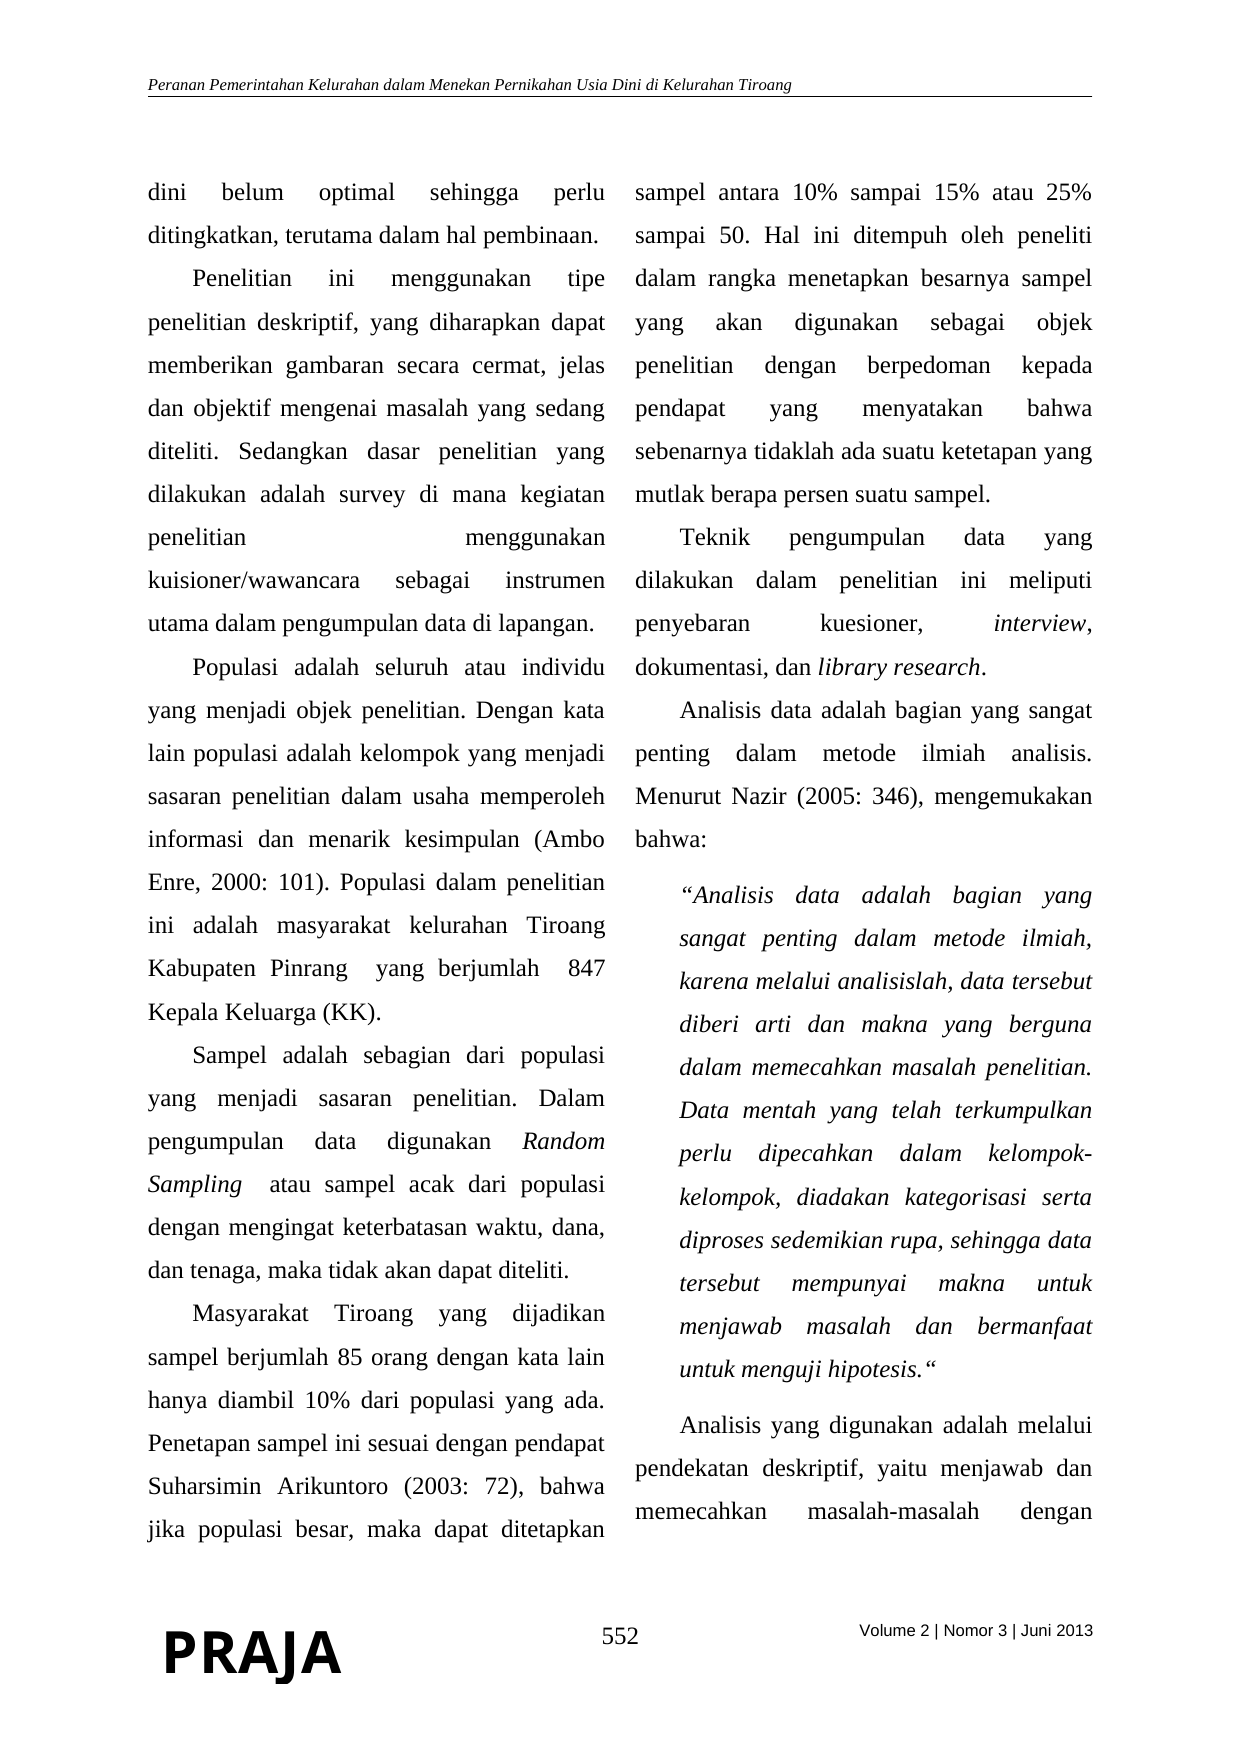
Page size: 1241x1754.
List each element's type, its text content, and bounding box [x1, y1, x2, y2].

text Masyarakat Tiroang yang dijadikan sampel berjumlah 85 orang dengan kata lain hanya diambil 10% dari populasi yang ada. Penetapan sampel ini sesuai dengan pendapat Suharsimin Arikuntoro (2003: 72), bahwa jika populasi besar, maka dapat ditetapkan sampel antara 10% sampai 15% atau 25% sampai 50. Hal ini ditempuh oleh peneliti dalam rangka menetapkan besarnya sampel yang akan digunakan sebagai objek penelitian dengan berpedoman kepada pendapat yang menyatakan bahwa sebenarnya tidaklah ada suatu ketetapan yang mutlak berapa persen suatu sampel. [148, 1298, 605, 1543]
text “Analisis data adalah bagian yang sangat penting dalam metode ilmiah, karena melalui analisislah, data tersebut diberi arti dan makna yang berguna dalam memecahkan masalah penelitian. Data mentah yang telah terkumpulkan perlu dipecahkan dalam kelompok-kelompok, diadakan kategorisasi serta diproses sedemikian rupa, sehingga data tersebut mempunyai makna untuk menjawab masalah dan bermanfaat untuk menguji hipotesis.“ [679, 880, 1092, 1383]
text Masyarakat Tiroang yang dijadikan sampel berjumlah 85 orang dengan kata lain hanya diambil 10% dari populasi yang ada. Penetapan sampel ini sesuai dengan pendapat Suharsimin Arikuntoro (2003: 72), bahwa jika populasi besar, maka dapat ditetapkan sampel antara 10% sampai 15% atau 25% sampai 50. Hal ini ditempuh oleh peneliti dalam rangka menetapkan besarnya sampel yang akan digunakan sebagai objek penelitian dengan berpedoman kepada pendapat yang menyatakan bahwa sebenarnya tidaklah ada suatu ketetapan yang mutlak berapa persen suatu sampel. [635, 177, 1092, 508]
text Teknik pengumpulan data yang dilakukan dalam penelitian ini meliputi penyebaran kuesioner, interview, dokumentasi, dan library research. [635, 522, 1092, 680]
text Analisis data adalah bagian yang sangat penting dalam metode ilmiah analisis. Menurut Nazir (2005: 346), mengemukakan bahwa: [635, 695, 1092, 853]
text Sampel adalah sebagian dari populasi yang menjadi sasaran penelitian. Dalam pengumpulan data digunakan Random Sampling atau sampel acak dari populasi dengan mengingat keterbatasan waktu, dana, dan tenaga, maka tidak akan dapat diteliti. [148, 1040, 605, 1284]
text Populasi adalah seluruh atau individu yang menjadi objek penelitian. Dengan kata lain populasi adalah kelompok yang menjadi sasaran penelitian dalam usaha memperoleh informasi dan menarik kesimpulan (Ambo Enre, 2000: 101). Populasi dalam penelitian ini adalah masyarakat kelurahan Tiroang Kabupaten Pinrang yang berjumlah 847 Kepala Keluarga (KK). [148, 652, 605, 1025]
text Penelitian ini menggunakan tipe penelitian deskriptif, yang diharapkan dapat memberikan gambaran secara cermat, jelas dan objektif mengenai masalah yang sedang diteliti. Sedangkan dasar penelitian yang dilakukan adalah survey di mana kegiatan penelitian menggunakan kuisioner/wawancara sebagai instrumen utama dalam pengumpulan data di lapangan. [148, 263, 605, 637]
